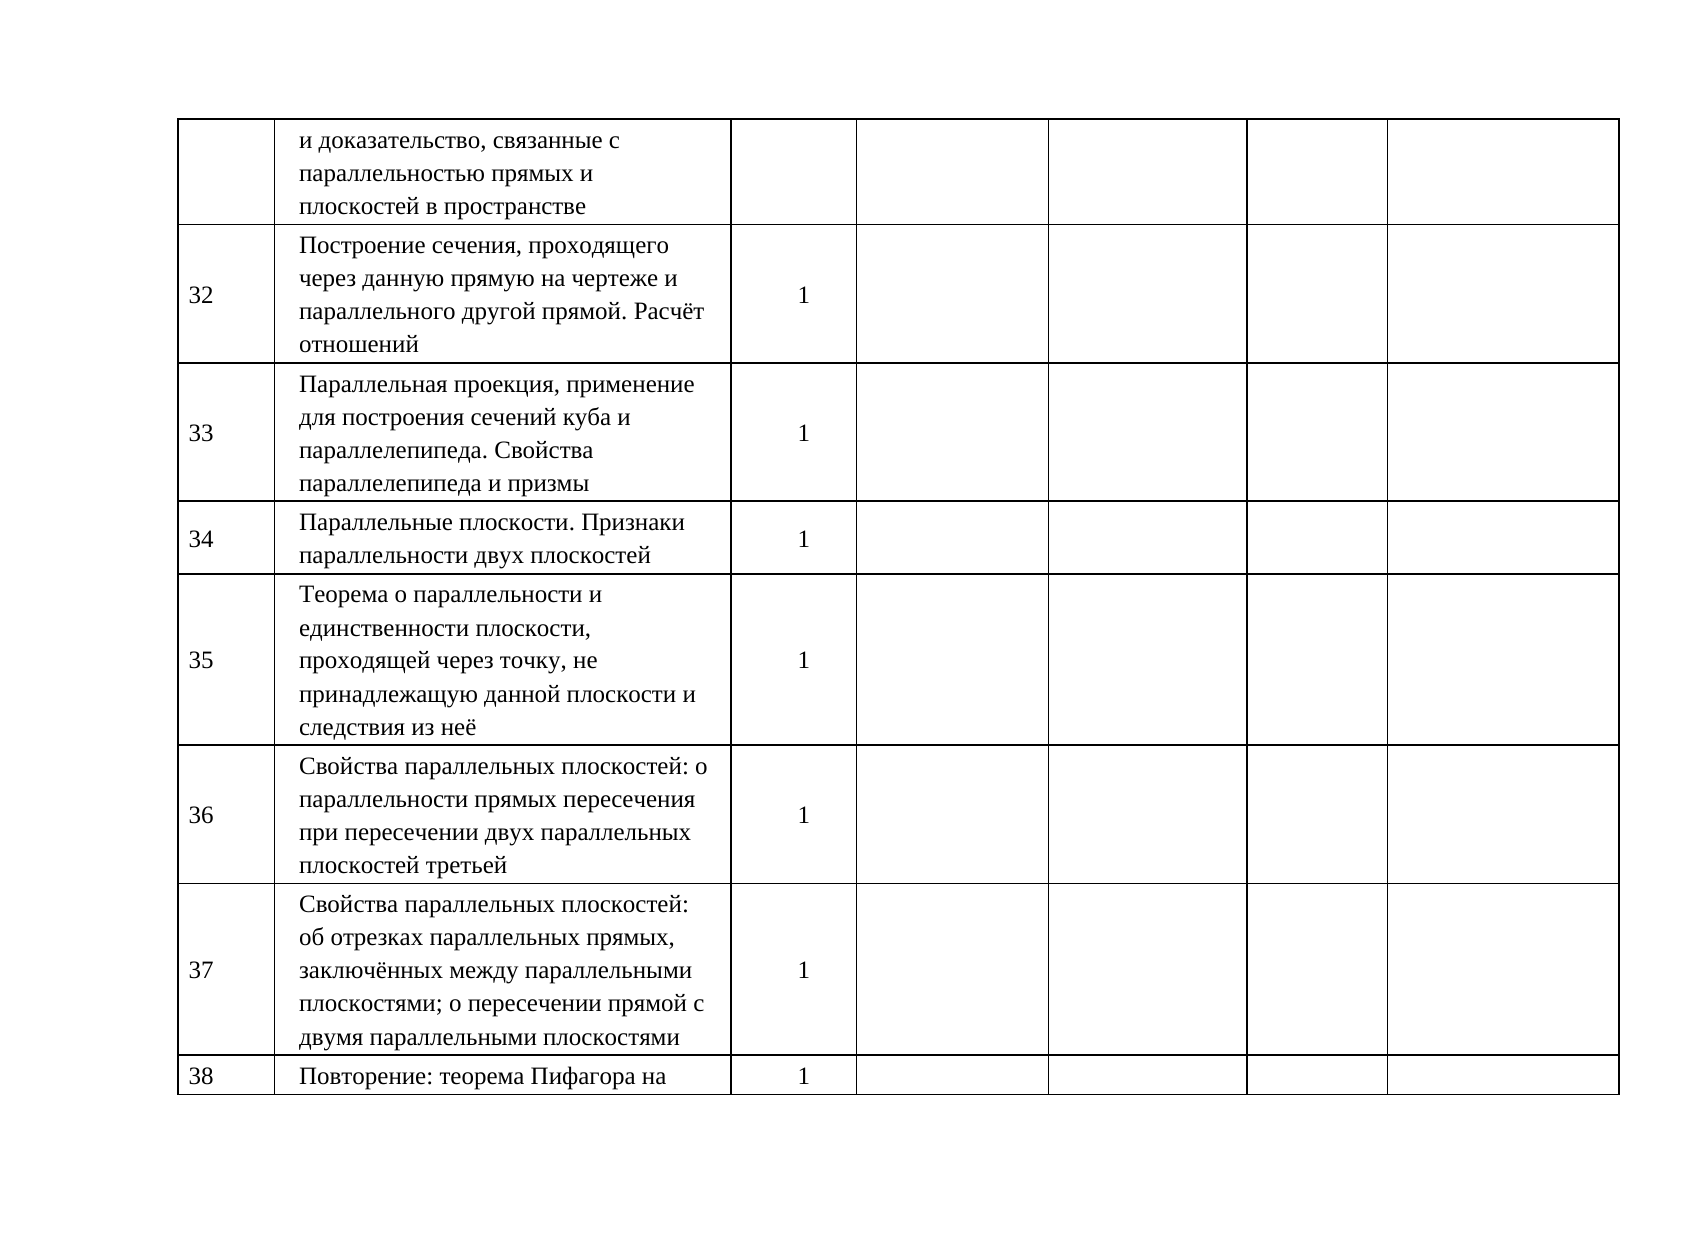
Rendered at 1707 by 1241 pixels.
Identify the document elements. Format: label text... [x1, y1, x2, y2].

table_cell [1248, 746, 1387, 883]
table_cell [1049, 225, 1246, 362]
table_cell [857, 364, 1048, 500]
table_cell [1049, 364, 1246, 500]
table_cell 38 [179, 1056, 274, 1093]
table_cell [1248, 1056, 1387, 1093]
table_cell [1388, 364, 1618, 500]
table_cell [1248, 502, 1387, 573]
table_cell [857, 225, 1048, 362]
table_cell [857, 120, 1048, 223]
table_cell 1 [732, 884, 856, 1054]
table_cell [1388, 1056, 1618, 1093]
table_cell [1388, 120, 1618, 223]
table_cell [1388, 746, 1618, 883]
table_cell [857, 884, 1048, 1054]
table_cell [857, 502, 1048, 573]
table_cell [1049, 502, 1246, 573]
table_cell 33 [179, 364, 274, 500]
table_cell [1388, 884, 1618, 1054]
table_cell [1248, 225, 1387, 362]
table_cell 1 [732, 746, 856, 883]
table_cell [1049, 746, 1246, 883]
table_cell [1388, 575, 1618, 744]
table_cell 32 [179, 225, 274, 362]
table_cell [857, 575, 1048, 744]
table_cell [1248, 364, 1387, 500]
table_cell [275, 120, 730, 223]
table_cell [857, 746, 1048, 883]
table_cell [1049, 884, 1246, 1054]
table_cell [1049, 120, 1246, 223]
table_cell [1388, 225, 1618, 362]
table_cell 31 [179, 120, 274, 223]
table_cell [1049, 575, 1246, 744]
table_cell 37 [179, 884, 274, 1054]
table_cell [1388, 502, 1618, 573]
table_cell Теорема о параллельности и единственности плоскости, проходящей через точку, не принадлежащую данной плоскости и следствия из неё [275, 575, 730, 744]
table_cell [1248, 575, 1387, 744]
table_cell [275, 1056, 730, 1093]
table_cell Свойства параллельных плоскостей: о параллельности прямых пересечения при пересечении двух параллельных плоскостей третьей [275, 746, 730, 883]
table_cell Параллельная проекция, применение для построения сечений куба и параллелепипеда. Свойства параллелепипеда и призмы [275, 364, 730, 500]
table_cell 36 [179, 746, 274, 883]
table_cell 35 [179, 575, 274, 744]
table_cell 1 [732, 575, 856, 744]
table_cell 1 [732, 364, 856, 500]
table_cell [857, 1056, 1048, 1093]
table_cell 1 [732, 120, 856, 223]
table_cell 34 [179, 502, 274, 573]
table_cell 1 [732, 502, 856, 573]
table_cell [1248, 884, 1387, 1054]
table_cell Параллельные плоскости. Признаки параллельности двух плоскостей [275, 502, 730, 573]
table_cell [1049, 1056, 1246, 1093]
table_cell Построение сечения, проходящего через данную прямую на чертеже и параллельного другой прямой. Расчёт отношений [275, 225, 730, 362]
table_cell [1248, 120, 1387, 223]
table_cell Свойства параллельных плоскостей: об отрезках параллельных прямых, заключённых между параллельными плоскостями; о пересечении прямой с двумя параллельными плоскостями [275, 884, 730, 1054]
table_cell 1 [732, 1056, 856, 1093]
table_cell 1 [732, 225, 856, 362]
